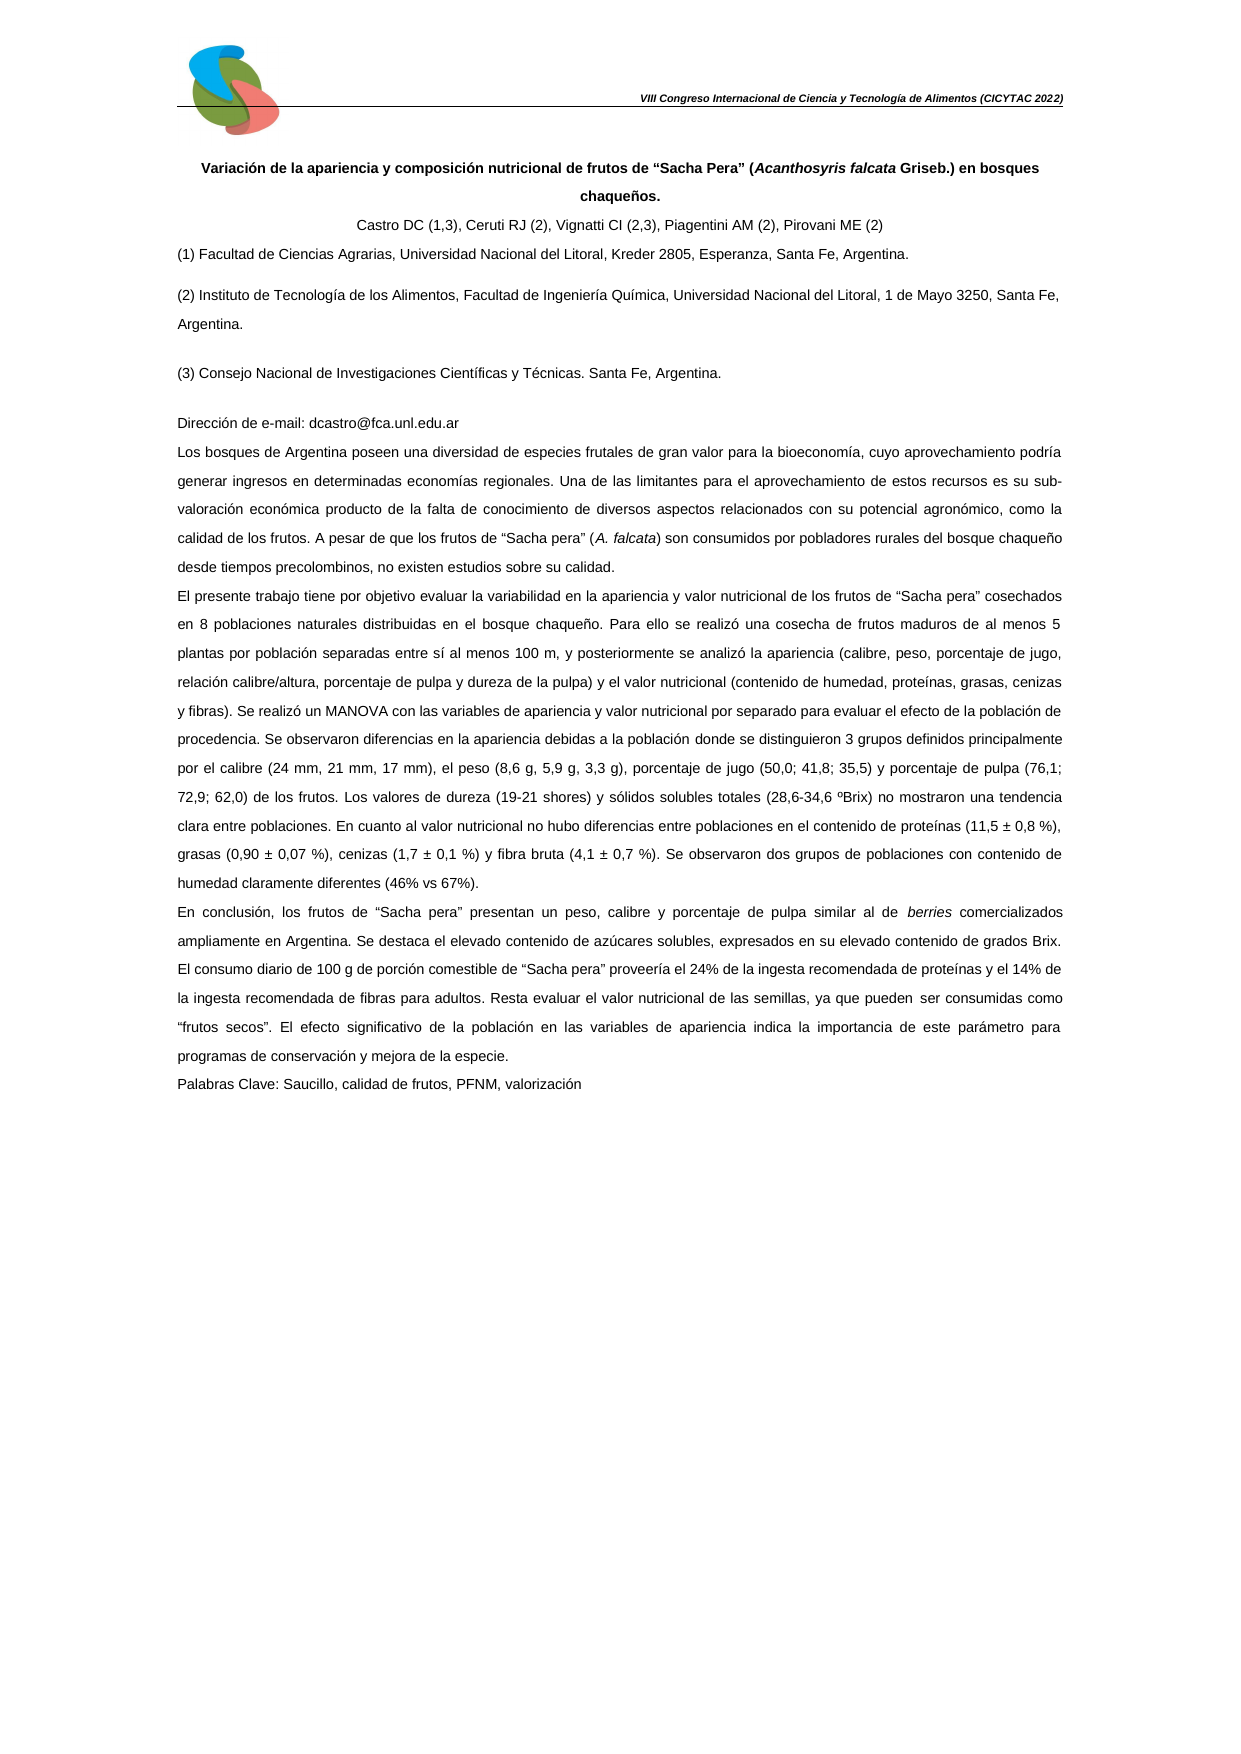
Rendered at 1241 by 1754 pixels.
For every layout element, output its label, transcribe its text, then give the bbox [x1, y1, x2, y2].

picture [178, 37, 289, 106]
text Los bosques de Argentina poseen una diversidad de especies frutales de gran valor para la bioeconomía, cuyo aprovechamiento podría generar ingresos en determinadas economías regionales. Una de las limitantes para el aprovechamiento de estos recursos es su sub-valoración económica producto de la falta de conocimiento de diversos aspectos relacionados con su potencial agronómico, como la calidad de los frutos. A pesar de que los frutos de “Sacha pera” (A. falcata) son consumidos por pobladores rurales del bosque chaqueño desde tiempos precolombinos, no existen estudios sobre su calidad. [177, 432, 1063, 575]
text (1) Facultad de Ciencias Agrarias, Universidad Nacional del Litoral, Kreder 2805, Esperanza, Santa Fe, Argentina. [177, 234, 1063, 262]
text Castro DC (1,3), Ceruti RJ (2), Vignatti CI (2,3), Piagentini AM (2), Pirovani ME (2) [177, 205, 1063, 234]
text Variación de la apariencia y composición nutricional de frutos de “Sacha Pera” (Acanthosyris falcata Griseb.) en bosques chaqueños. [177, 147, 1063, 205]
text Dirección de e-mail: dcastro@fca.unl.edu.ar [177, 403, 1063, 432]
text (2) Instituto de Tecnología de los Alimentos, Facultad de Ingeniería Química, Universidad Nacional del Litoral, 1 de Mayo 3250, Santa Fe, Argentina. [177, 275, 1063, 332]
text El presente trabajo tiene por objetivo evaluar la variabilidad en la apariencia y valor nutricional de los frutos de “Sacha pera” cosechados en 8 poblaciones naturales distribuidas en el bosque chaqueño. Para ello se realizó una cosecha de frutos maduros de al menos 5 plantas por población separadas entre sí al menos 100 m, y posteriormente se analizó la apariencia (calibre, peso, porcentaje de jugo, relación calibre/altura, porcentaje de pulpa y dureza de la pulpa) y el valor nutricional (contenido de humedad, proteínas, grasas, cenizas y fibras). Se realizó un MANOVA con las variables de apariencia y valor nutricional por separado para evaluar el efecto de la población de procedencia. Se observaron diferencias en la apariencia debidas a la población donde se distinguieron 3 grupos definidos principalmente por el calibre (24 mm, 21 mm, 17 mm), el peso (8,6 g, 5,9 g, 3,3 g), porcentaje de jugo (50,0; 41,8; 35,5) y porcentaje de pulpa (76,1; 72,9; 62,0) de los frutos. Los valores de dureza (19-21 shores) y sólidos solubles totales (28,6-34,6 ºBrix) no mostraron una tendencia clara entre poblaciones. En cuanto al valor nutricional no hubo diferencias entre poblaciones en el contenido de proteínas (11,5 ± 0,8 %), grasas (0,90 ± 0,07 %), cenizas (1,7 ± 0,1 %) y fibra bruta (4,1 ± 0,7 %). Se observaron dos grupos de poblaciones con contenido de humedad claramente diferentes (46% vs 67%). [177, 575, 1063, 892]
text Palabras Clave: Saucillo, calidad de frutos, PFNM, valorización [177, 1064, 1063, 1093]
picture [178, 107, 289, 146]
text En conclusión, los frutos de “Sacha pera” presentan un peso, calibre y porcentaje de pulpa similar al de berries comercializados ampliamente en Argentina. Se destaca el elevado contenido de azúcares solubles, expresados en su elevado contenido de grados Brix. El consumo diario de 100 g de porción comestible de “Sacha pera” proveería el 24% de la ingesta recomendada de proteínas y el 14% de la ingesta recomendada de fibras para adultos. Resta evaluar el valor nutricional de las semillas, ya que pueden ser consumidas como “frutos secos”. El efecto significativo de la población en las variables de apariencia indica la importancia de este parámetro para programas de conservación y mejora de la especie. [177, 892, 1063, 1064]
text (3) Consejo Nacional de Investigaciones Científicas y Técnicas. Santa Fe, Argentina. [177, 353, 1063, 382]
